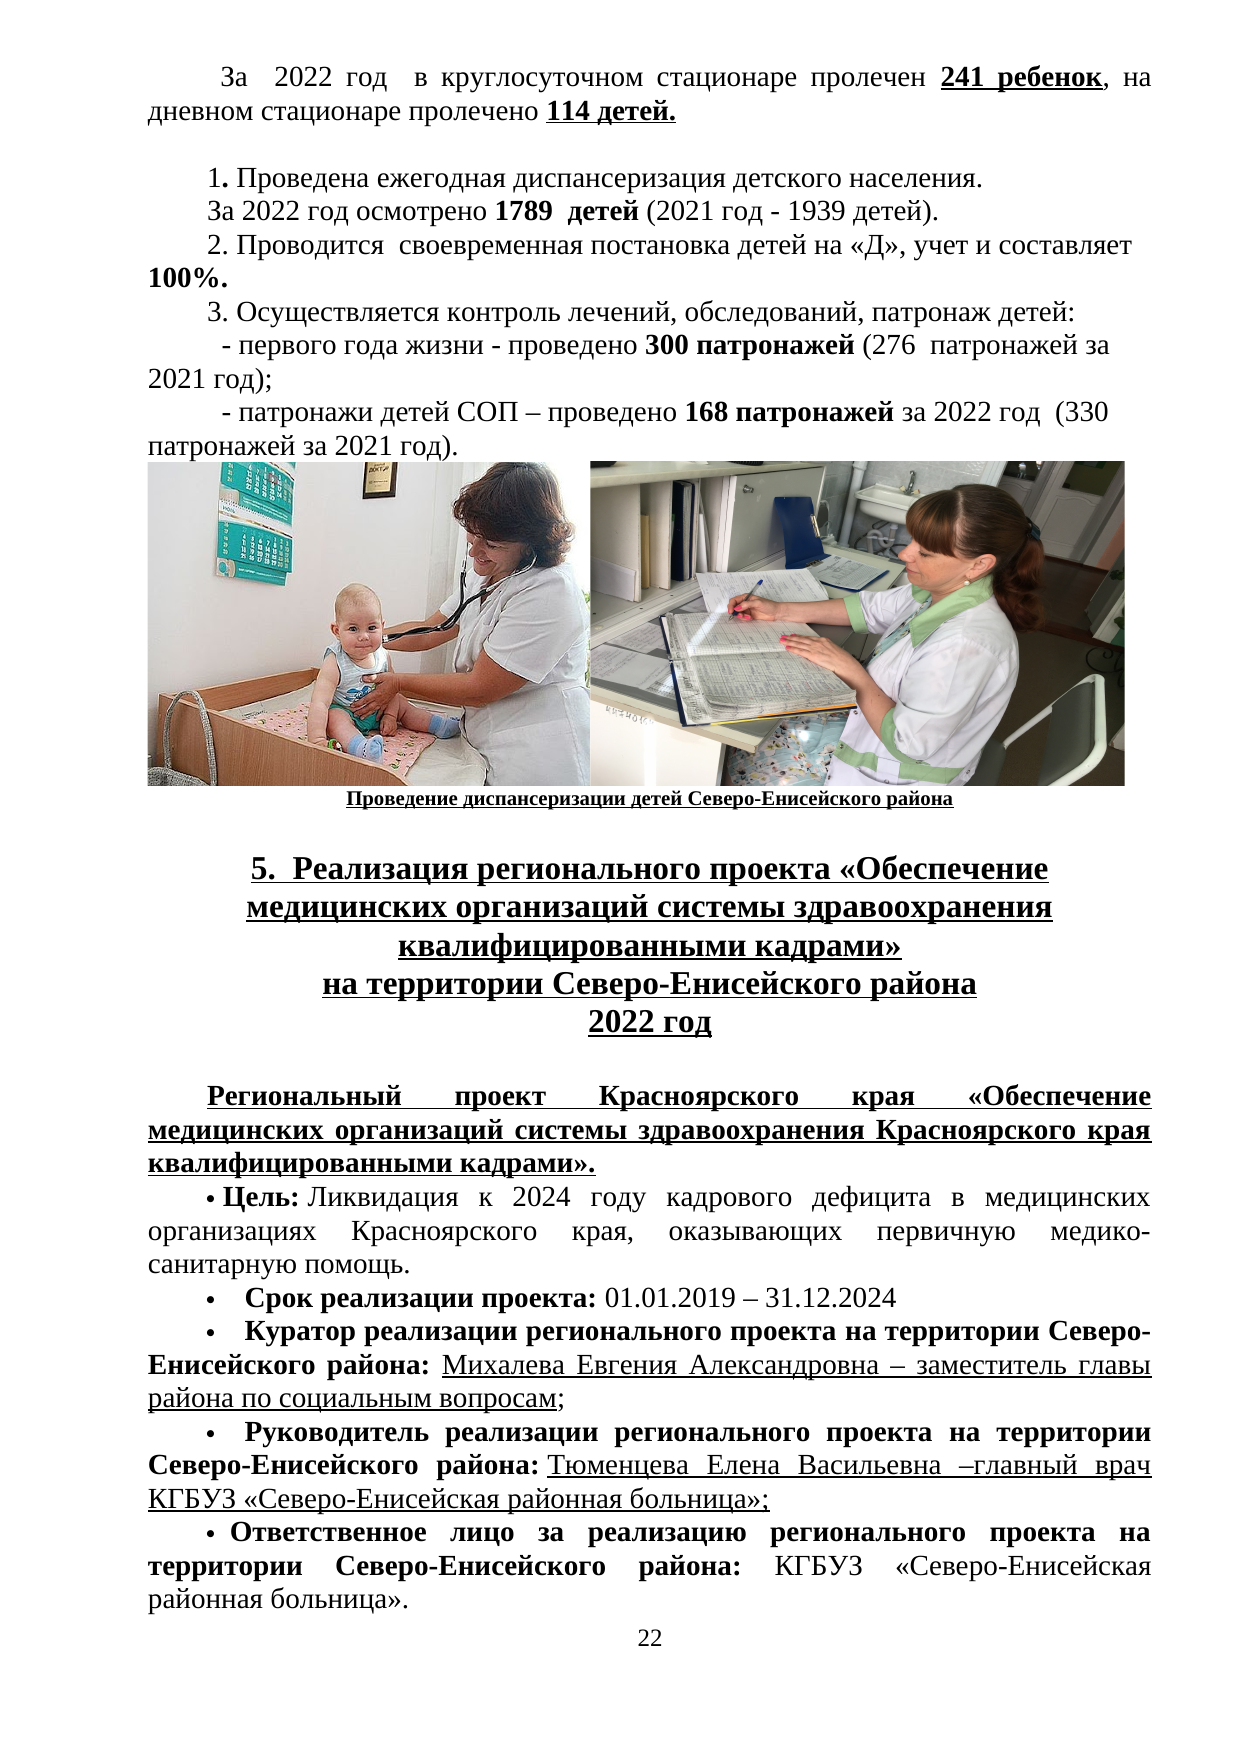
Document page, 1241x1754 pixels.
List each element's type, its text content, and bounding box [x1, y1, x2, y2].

text на территории Северо-Енисейского района [148, 963, 1152, 1002]
text Региональный проект Красноярского края «Обеспечение медицинских организаций системы здравоохранения Красноярского края квалифицированными кадрами». [148, 1078, 1152, 1141]
text 1. Проведена ежегодная диспансеризация детского населения. [148, 160, 1152, 193]
text За 2022 год в круглосуточном стационаре пролечен 241 ребенок, на дневном стационаре пролечено 114 детей. [148, 59, 1152, 126]
text - патронажи детей СОП – проведено 168 патронажей за 2022 год (330 патронажей за 2021 год). [148, 394, 1152, 462]
list Куратор реализации регионального проекта на территории Северо-Енисейского района: Михалева Евгения Александровна – заместитель главы района по социальным вопросам; [148, 1313, 1152, 1414]
text 3. Осуществляется контроль лечений, обследований, патронаж детей: [148, 294, 1152, 327]
list Цель: Ликвидация к 2024 году кадрового дефицита в медицинских организациях Красноярского края, оказывающих первичную медико-санитарную помощь. [148, 1179, 1152, 1280]
list Срок реализации проекта: 01.01.2019 – 31.12.2024 [148, 1280, 1152, 1313]
text За 2022 год осмотрено 1789 детей (2021 год - 1939 детей). [148, 193, 1152, 227]
text - первого года жизни - проведено 300 патронажей (276 патронажей за 2021 год); [148, 327, 1152, 394]
list Ответственное лицо за реализацию регионального проекта на территории Северо-Енисейского района: КГБУЗ «Северо-Енисейская районная больница». [148, 1514, 1152, 1615]
picture [147, 461, 1125, 786]
text 2. Проводится своевременная постановка детей на «Д», учет и составляет 100%. [148, 227, 1152, 294]
list Руководитель реализации регионального проекта на территории Северо-Енисейского района: Тюменцева Елена Васильевна –главный врач КГБУЗ «Северо-Енисейская районная больница»; [148, 1414, 1152, 1514]
text Региональный проект Красноярского края «Обеспечение медицинских организаций системы здравоохранения Красноярского края квалифицированными кадрами». [148, 1143, 1152, 1179]
text Проведение диспансеризации детей Северо-Енисейского района [148, 786, 1152, 810]
text 5. Реализация регионального проекта «Обеспечение медицинских организаций системы здравоохранения квалифицированными кадрами» [148, 848, 1152, 963]
text 2022 год [148, 1002, 1152, 1040]
